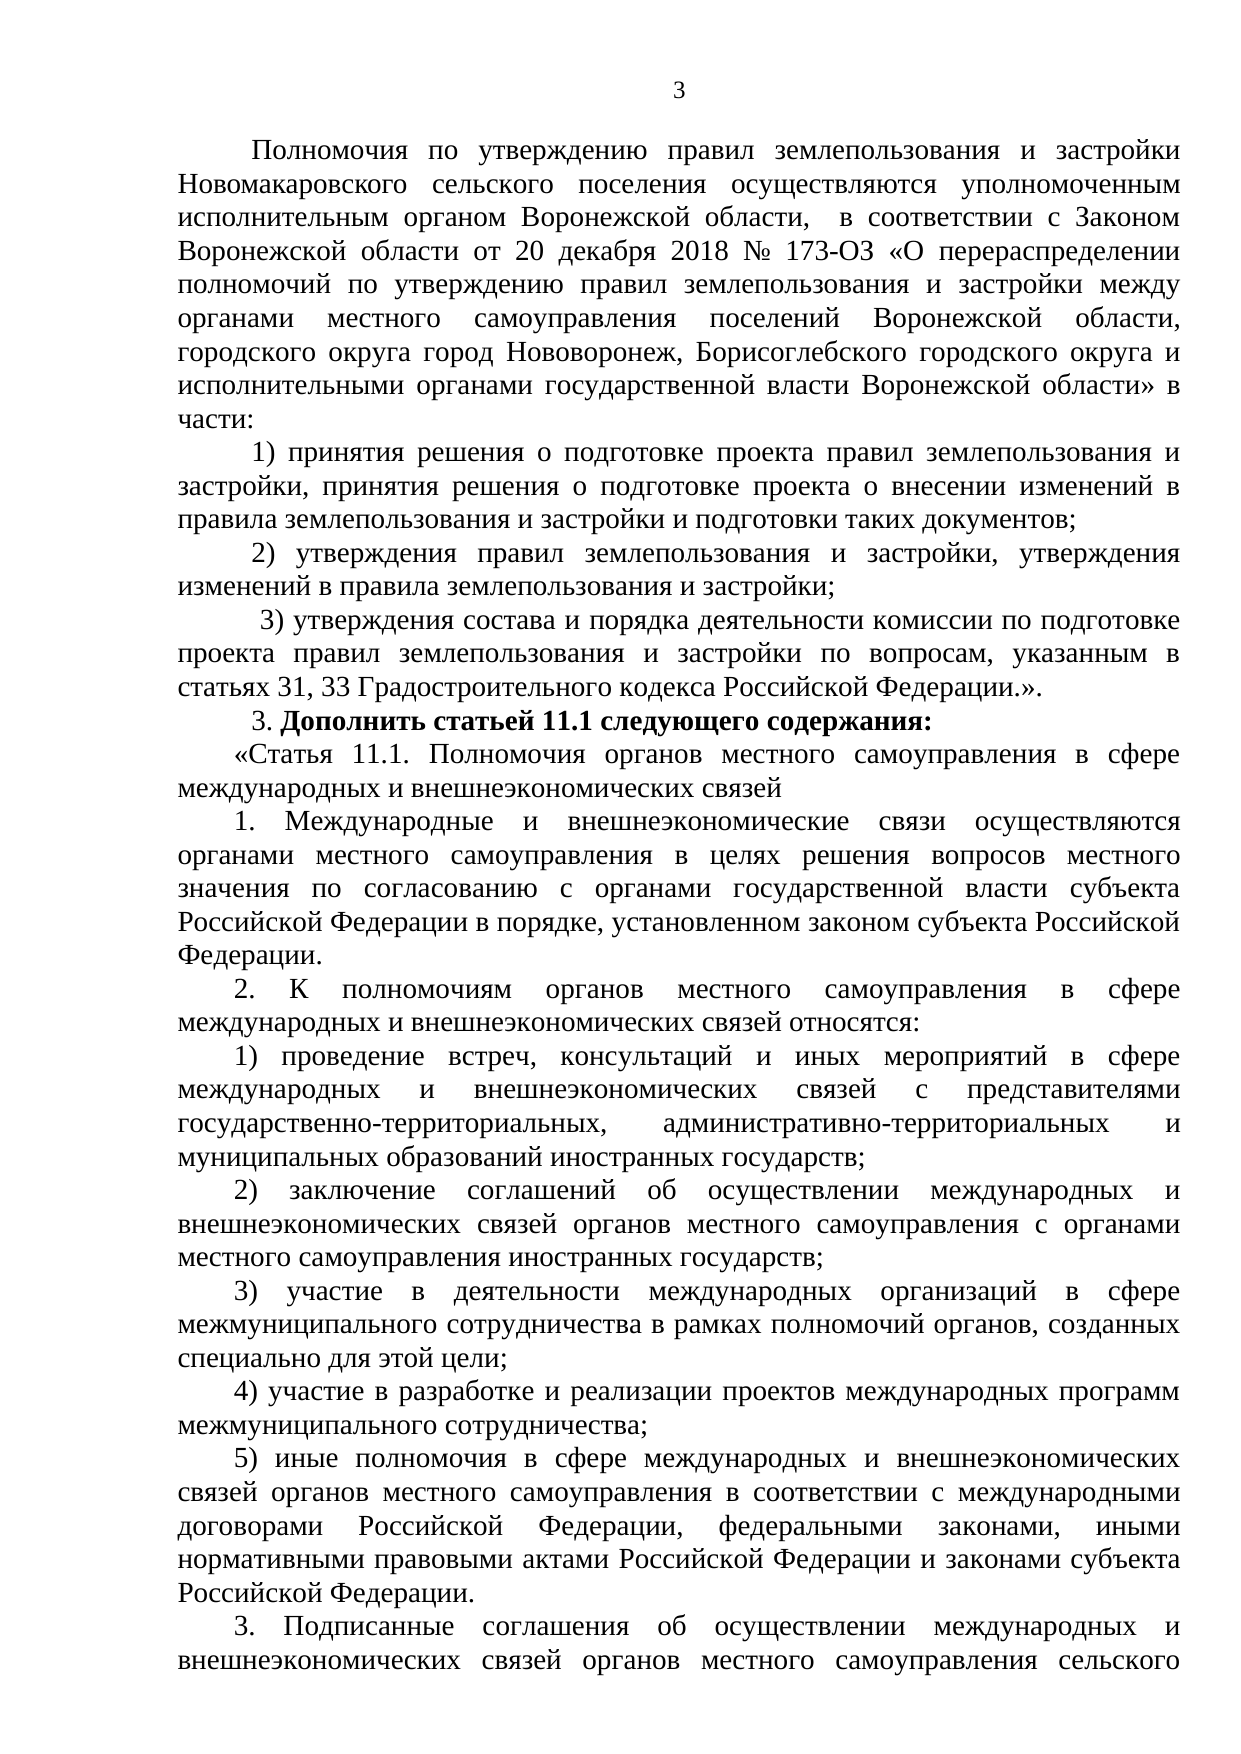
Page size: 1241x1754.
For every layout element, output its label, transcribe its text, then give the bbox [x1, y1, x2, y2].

text 3) участие в деятельности международных организаций в сфере межмуниципального сотрудничества в рамках полномочий органов, созданных специально для этой цели; [177, 1273, 1181, 1373]
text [177, 1608, 1181, 1675]
text Полномочия по утверждению правил землепользования и застройки Новомакаровского сельского поселения осуществляются уполномоченным исполнительным органом Воронежской области, в соответствии с Законом Воронежской области от 20 декабря 2018 № 173-ОЗ «О перераспределении полномочий по утверждению правил землепользования и застройки между органами местного самоуправления поселений Воронежской области, городского округа город Нововоронеж, Борисоглебского городского округа и исполнительными органами государственной власти Воронежской области» в части: [177, 132, 1181, 434]
text «Статья 11.1. Полномочия органов местного самоуправления в сфере международных и внешнеэкономических связей [177, 736, 1181, 803]
text 1) принятия решения о подготовке проекта правил землепользования и застройки, принятия решения о подготовке проекта о внесении изменений в правила землепользования и застройки и подготовки таких документов; [177, 434, 1181, 535]
text 4) участие в разработке и реализации проектов международных программ межмуниципального сотрудничества; [177, 1373, 1181, 1441]
text 1) проведение встреч, консультаций и иных мероприятий в сфере международных и внешнеэкономических связей с представителями государственно-территориальных, административно-территориальных и муниципальных образований иностранных государств; [177, 1038, 1181, 1172]
text 2) заключение соглашений об осуществлении международных и внешнеэкономических связей органов местного самоуправления с органами местного самоуправления иностранных государств; [177, 1172, 1181, 1273]
text 2) утверждения правил землепользования и застройки, утверждения изменений в правила землепользования и застройки; [177, 535, 1181, 602]
text 2. К полномочиям органов местного самоуправления в сфере международных и внешнеэкономических связей относятся: [177, 971, 1181, 1038]
text 3) утверждения состава и порядка деятельности комиссии по подготовке проекта правил землепользования и застройки по вопросам, указанным в статьях 31, 33 Градостроительного кодекса Российской Федерации.». [177, 602, 1181, 703]
text 5) иные полномочия в сфере международных и внешнеэкономических связей органов местного самоуправления в соответствии с международными договорами Российской Федерации, федеральными законами, иными нормативными правовыми актами Российской Федерации и законами субъекта Российской Федерации. [177, 1441, 1181, 1608]
text 1. Международные и внешнеэкономические связи осуществляются органами местного самоуправления в целях решения вопросов местного значения по согласованию с органами государственной власти субъекта Российской Федерации в порядке, установленном законом субъекта Российской Федерации. [177, 803, 1181, 971]
text 3. Дополнить статьей 11.1 следующего содержания: [177, 703, 1181, 736]
